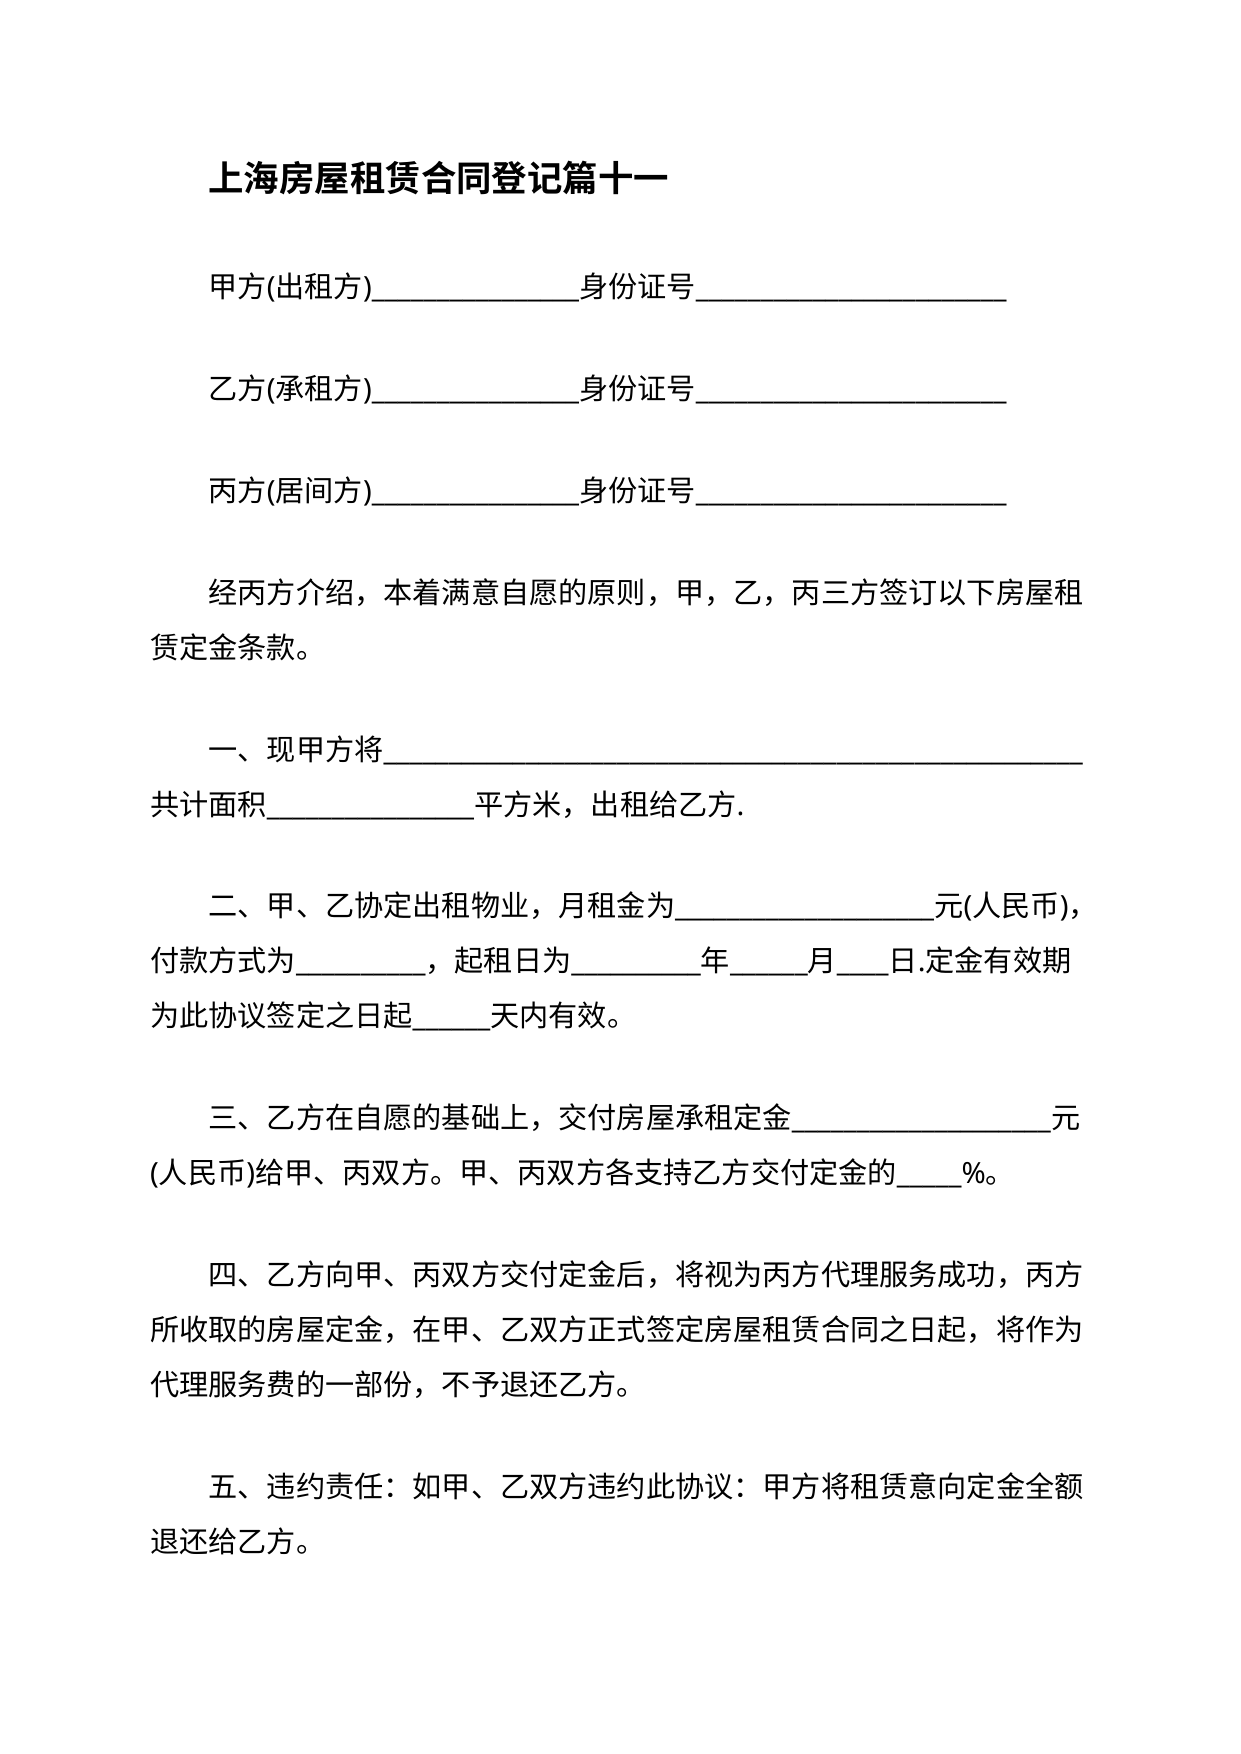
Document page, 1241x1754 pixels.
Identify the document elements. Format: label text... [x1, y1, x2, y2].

text 甲方(出租方)________________身份证号________________________ [150, 263, 1090, 306]
text 五、违约责任：如甲、乙双方违约此协议：甲方将租赁意向定金全额退还给乙方。 [150, 1463, 1090, 1561]
text 丙方(居间方)________________身份证号________________________ [150, 467, 1090, 510]
text 二、甲、乙协定出租物业，月租金为____________________元(人民币)，付款方式为__________，起租日为__________年______月____日.定金有效期为此协议签定之日起______天内有效。 [150, 883, 1090, 1035]
text 经丙方介绍，本着满意自愿的原则，甲，乙，丙三方签订以下房屋租赁定金条款。 [150, 569, 1090, 667]
text 四、乙方向甲、丙双方交付定金后，将视为丙方代理服务成功，丙方所收取的房屋定金，在甲、乙双方正式签定房屋租赁合同之日起，将作为代理服务费的一部份，不予退还乙方。 [150, 1252, 1090, 1404]
text 乙方(承租方)________________身份证号________________________ [150, 365, 1090, 408]
text 一、现甲方将______________________________________________________共计面积________________平方米，出租给乙方. [150, 726, 1090, 823]
text 三、乙方在自愿的基础上，交付房屋承租定金____________________元(人民币)给甲、丙双方。甲、丙双方各支持乙方交付定金的_____%。 [150, 1095, 1090, 1192]
text 上海房屋租赁合同登记篇十一 [150, 150, 1090, 201]
